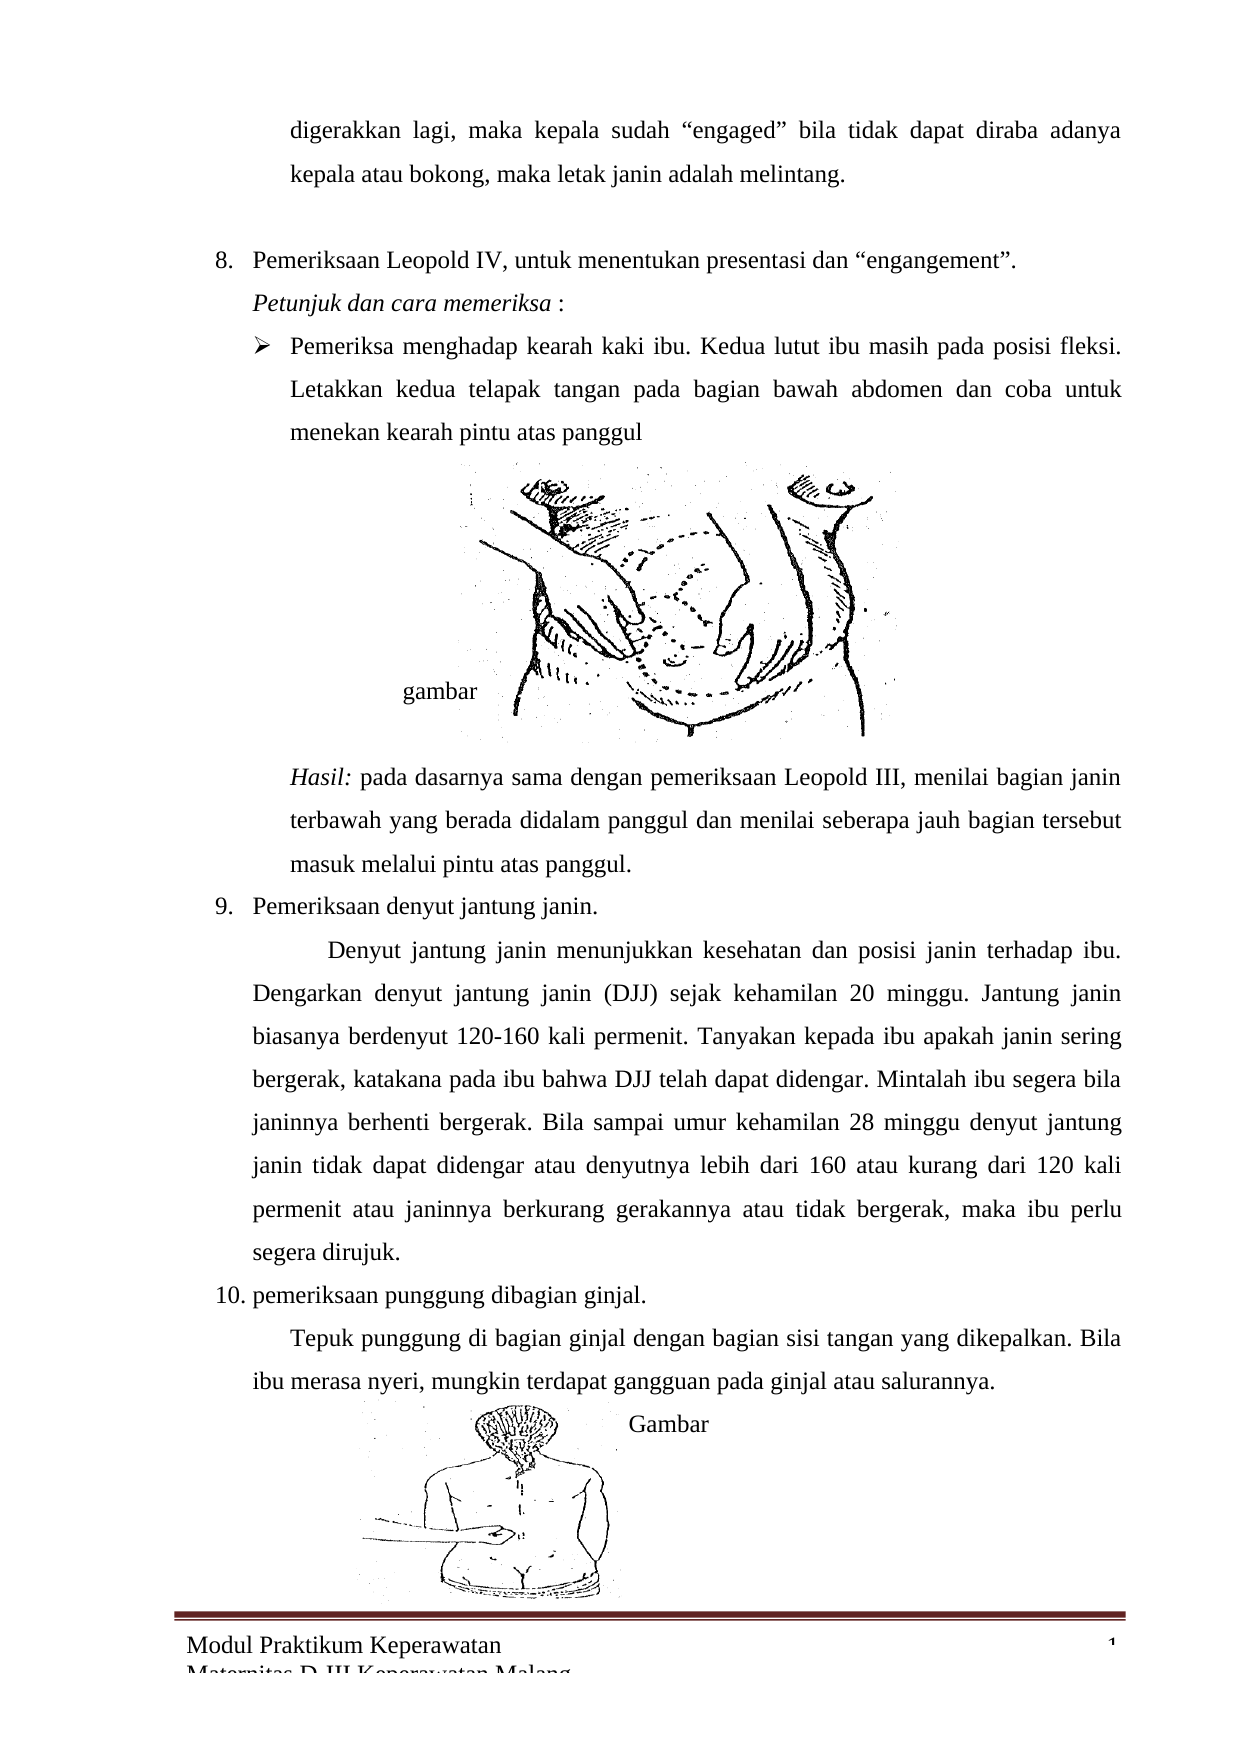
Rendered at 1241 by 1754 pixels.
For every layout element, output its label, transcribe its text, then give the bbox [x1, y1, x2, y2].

list Pemeriksaan denyut jantung janin. [215, 892, 1146, 921]
text Denyut jantung janin menunjukkan kesehatan dan posisi janin terhadap ibu. Dengarkan denyut jantung janin (DJJ) sejak kehamilan 20 minggu. Jantung janin biasanya berdenyut 120-160 kali permenit. Tanyakan kepada ibu apakah janin sering bergerak, katakana pada ibu bahwa DJJ telah dapat didengar. Mintalah ibu segera bila janinnya berhenti bergerak. Bila sampai umur kehamilan 28 minggu denyut jantung janin tidak dapat didengar atau denyutnya lebih dari 160 atau kurang dari 120 kali permenit atau janinnya berkurang gerakannya atau tidak bergerak, maka ibu perlu segera dirujuk. [252, 935, 1123, 1266]
list Pemeriksa menghadap kearah kaki ibu. Kedua lutut ibu masih pada posisi fleksi. Letakkan kedua telapak tangan pada bagian bawah abdomen dan coba untuk menekan kearah pintu atas panggul [252, 331, 1122, 446]
list Pemeriksaan Leopold IV, untuk menentukan presentasi dan “engangement”. [215, 245, 1146, 274]
list pemeriksaan punggung dibagian ginjal. [215, 1280, 1146, 1309]
picture [356, 1399, 622, 1409]
text Gambar [232, 1409, 1105, 1438]
picture [458, 705, 899, 743]
text Hasil: pada dasarnya sama dengan pemeriksaan Leopold III, menilai bagian janin terbawah yang berada didalam panggul dan menilai seberapa jauh bagian tersebut masuk melalui pintu atas panggul. [290, 762, 1122, 877]
text Petunjuk dan cara memeriksa : [252, 288, 1146, 317]
picture [356, 1438, 622, 1604]
text digerakkan lagi, maka kepala sudah “engaged” bila tidak dapat diraba adanya kepala atau bokong, maka letak janin adalah melintang. [290, 115, 1122, 187]
text gambar [402, 676, 1146, 705]
text Tepuk punggung di bagian ginjal dengan bagian sisi tangan yang dikepalkan. Bila ibu merasa nyeri, mungkin terdapat gangguan pada ginjal atau salurannya. [252, 1323, 1122, 1395]
picture [458, 462, 899, 676]
